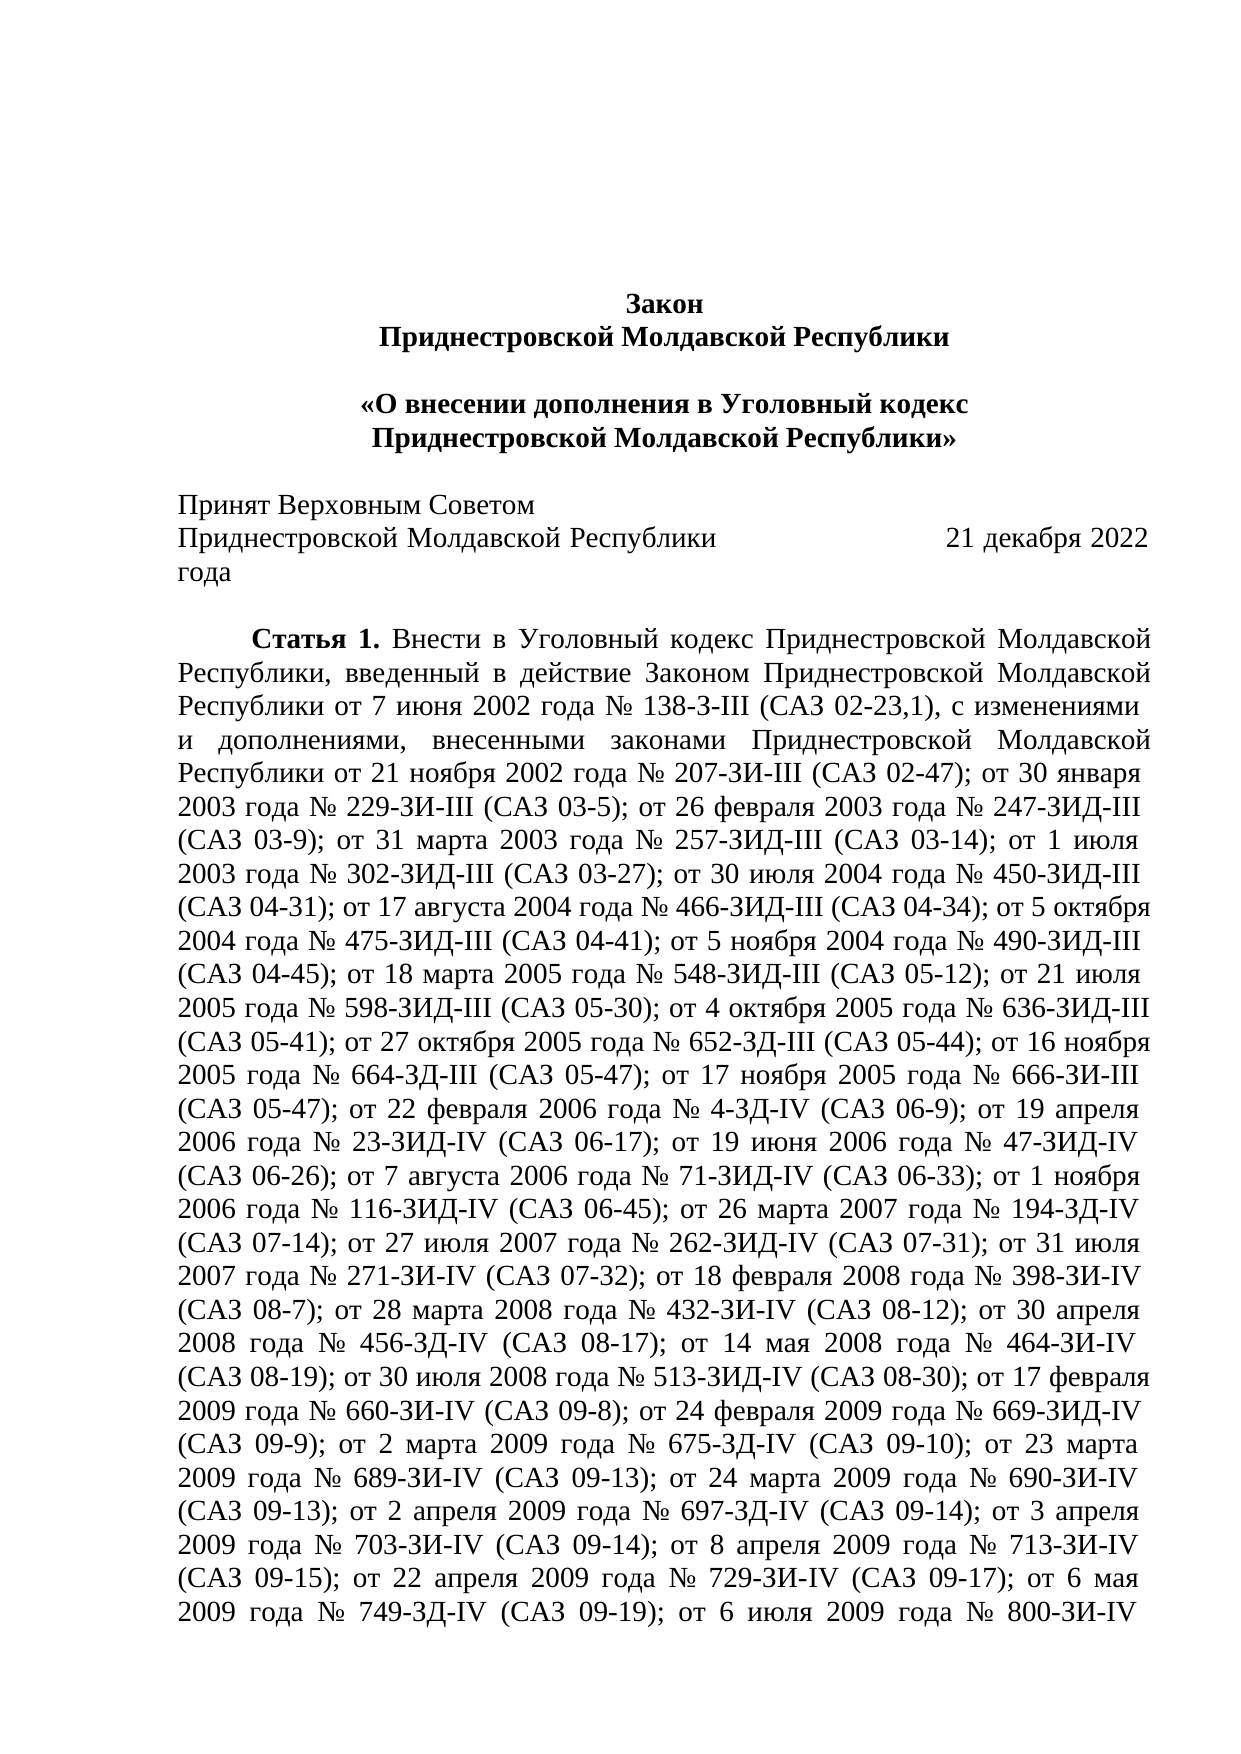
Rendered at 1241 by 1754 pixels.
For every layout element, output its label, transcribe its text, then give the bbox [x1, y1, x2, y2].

text Приднестровской Молдавской Республики» [177, 420, 1152, 453]
text Приднестровской Молдавской Республики 21 декабря 2022 года [177, 521, 1152, 588]
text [177, 621, 1152, 1627]
text Принят Верховным Советом [177, 487, 1152, 521]
text «О внесении дополнения в Уголовный кодекс [177, 386, 1152, 420]
text Закон [177, 286, 1152, 319]
text Приднестровской Молдавской Республики [177, 319, 1152, 353]
